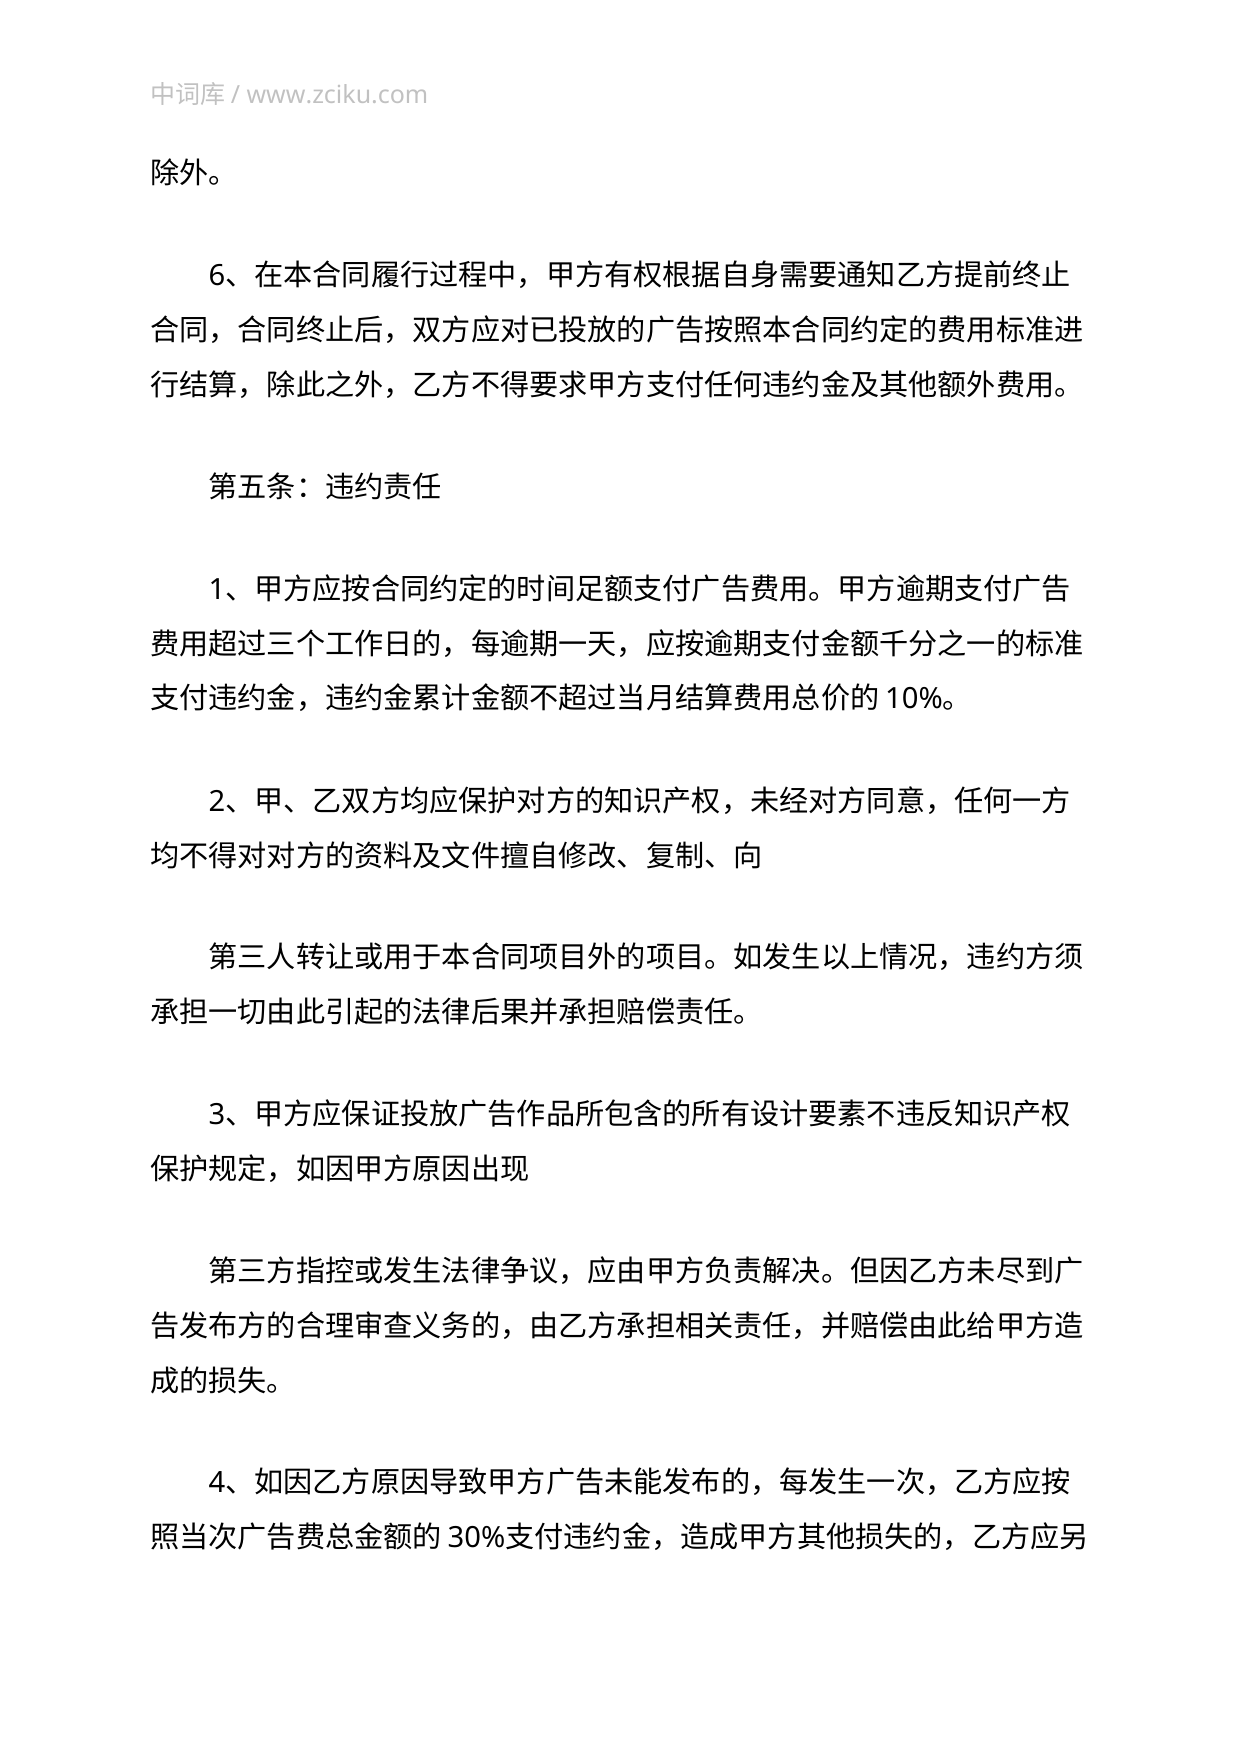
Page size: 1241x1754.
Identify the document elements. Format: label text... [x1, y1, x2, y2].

text 2、甲、乙双方均应保护对方的知识产权，未经对方同意，任何一方均不得对对方的资料及文件擅自修改、复制、向 [150, 777, 1090, 874]
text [150, 150, 1090, 192]
text 第五条：违约责任 [150, 463, 1090, 506]
text 第三人转让或用于本合同项目外的项目。如发生以上情况，违约方须承担一切由此引起的法律后果并承担赔偿责任。 [150, 934, 1090, 1031]
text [150, 1459, 1090, 1556]
text 1、甲方应按合同约定的时间足额支付广告费用。甲方逾期支付广告费用超过三个工作日的，每逾期一天，应按逾期支付金额千分之一的标准支付违约金，违约金累计金额不超过当月结算费用总价的10%。 [150, 565, 1090, 717]
text 3、甲方应保证投放广告作品所包含的所有设计要素不违反知识产权保护规定，如因甲方原因出现 [150, 1091, 1090, 1188]
text 第三方指控或发生法律争议，应由甲方负责解决。但因乙方未尽到广告发布方的合理审查义务的，由乙方承担相关责任，并赔偿由此给甲方造成的损失。 [150, 1247, 1090, 1399]
text 6、在本合同履行过程中，甲方有权根据自身需要通知乙方提前终止合同，合同终止后，双方应对已投放的广告按照本合同约定的费用标准进行结算，除此之外，乙方不得要求甲方支付任何违约金及其他额外费用。 [150, 252, 1090, 404]
